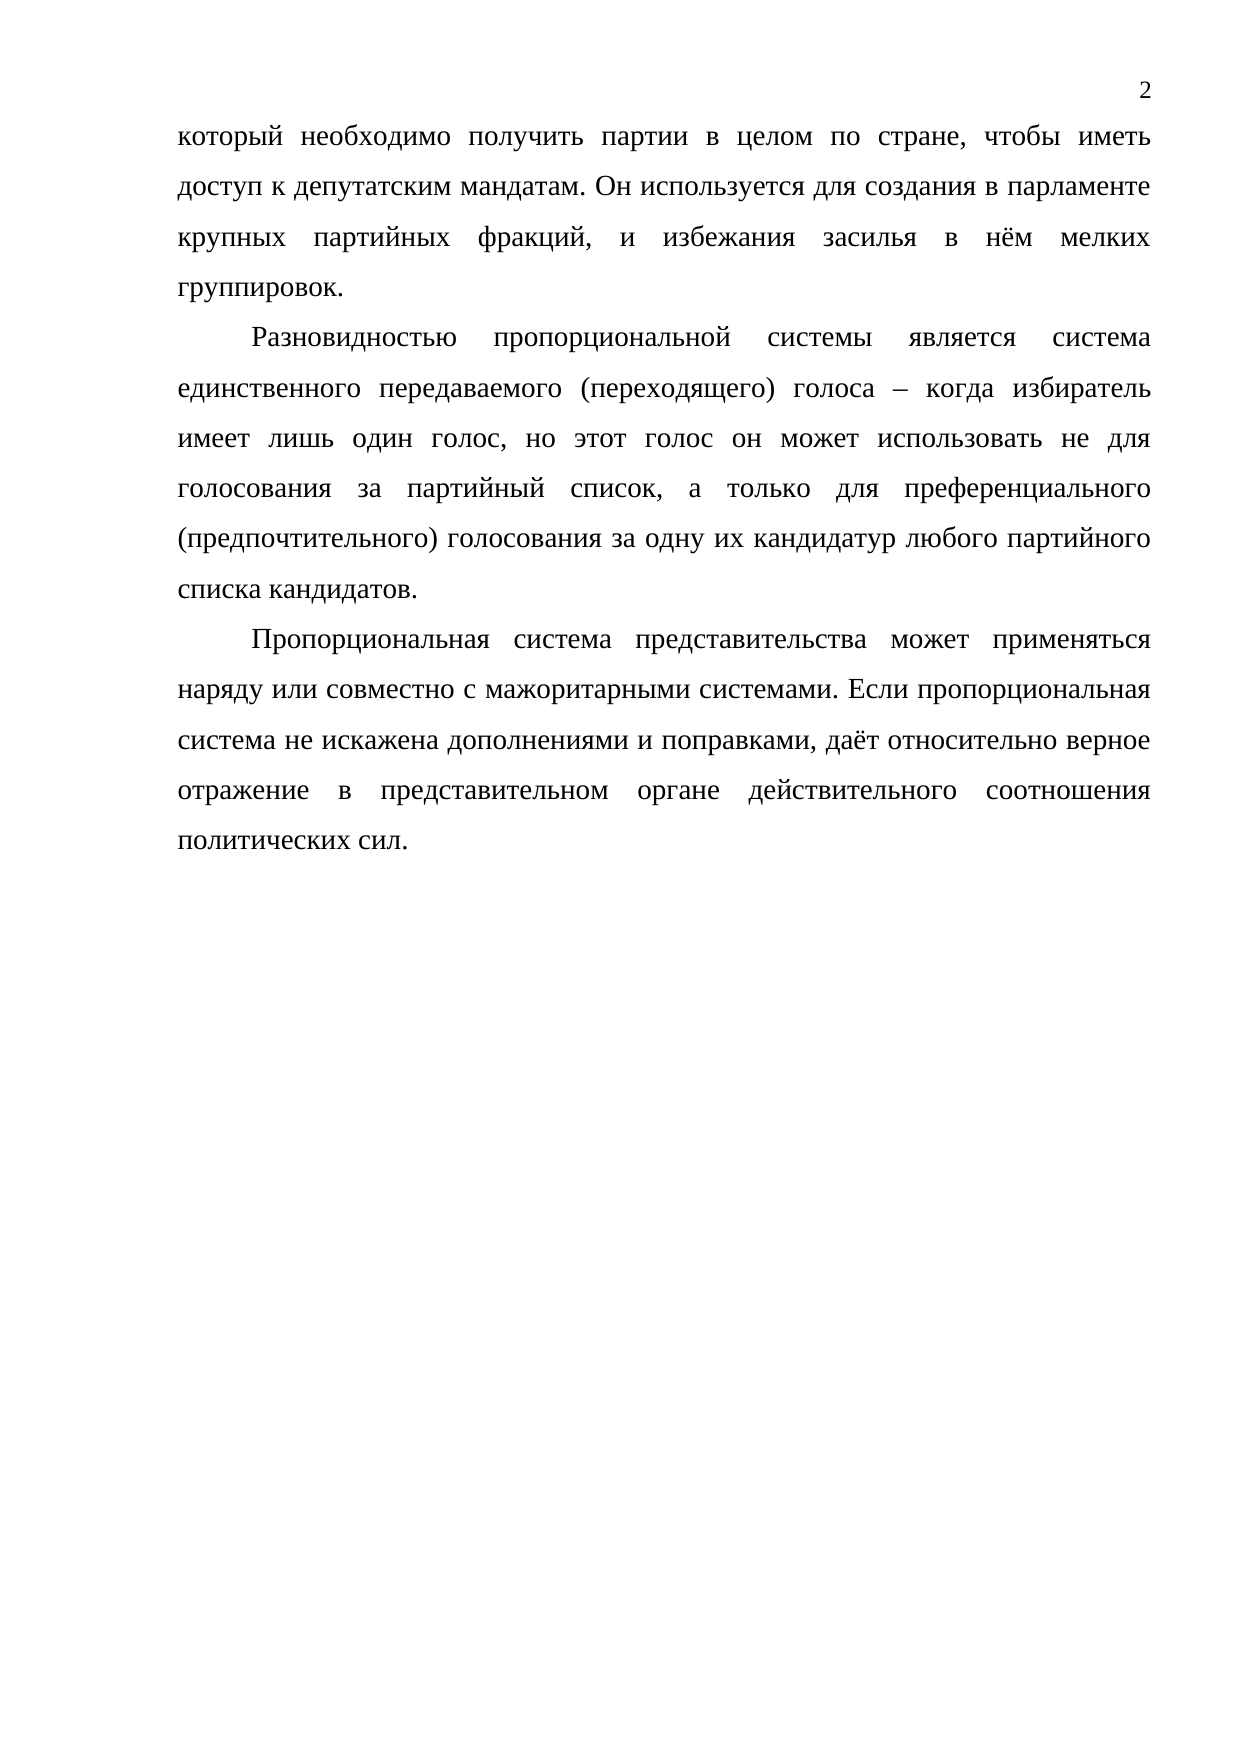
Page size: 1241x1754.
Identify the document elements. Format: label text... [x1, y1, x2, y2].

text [177, 118, 1152, 303]
text Разновидностью пропорциональной системы является система единственного передаваемого (переходящего) голоса – когда избиратель имеет лишь один голос, но этот голос он может использовать не для голосования за партийный список, а только для преференциального (предпочтительного) голосования за одну их кандидатур любого партийного списка кандидатов. [177, 319, 1152, 604]
text Пропорциональная система представительства может применяться наряду или совместно с мажоритарными системами. Если пропорциональная система не искажена дополнениями и поправками, даёт относительно верное отражение в представительном органе действительного соотношения политических сил. [177, 621, 1152, 856]
